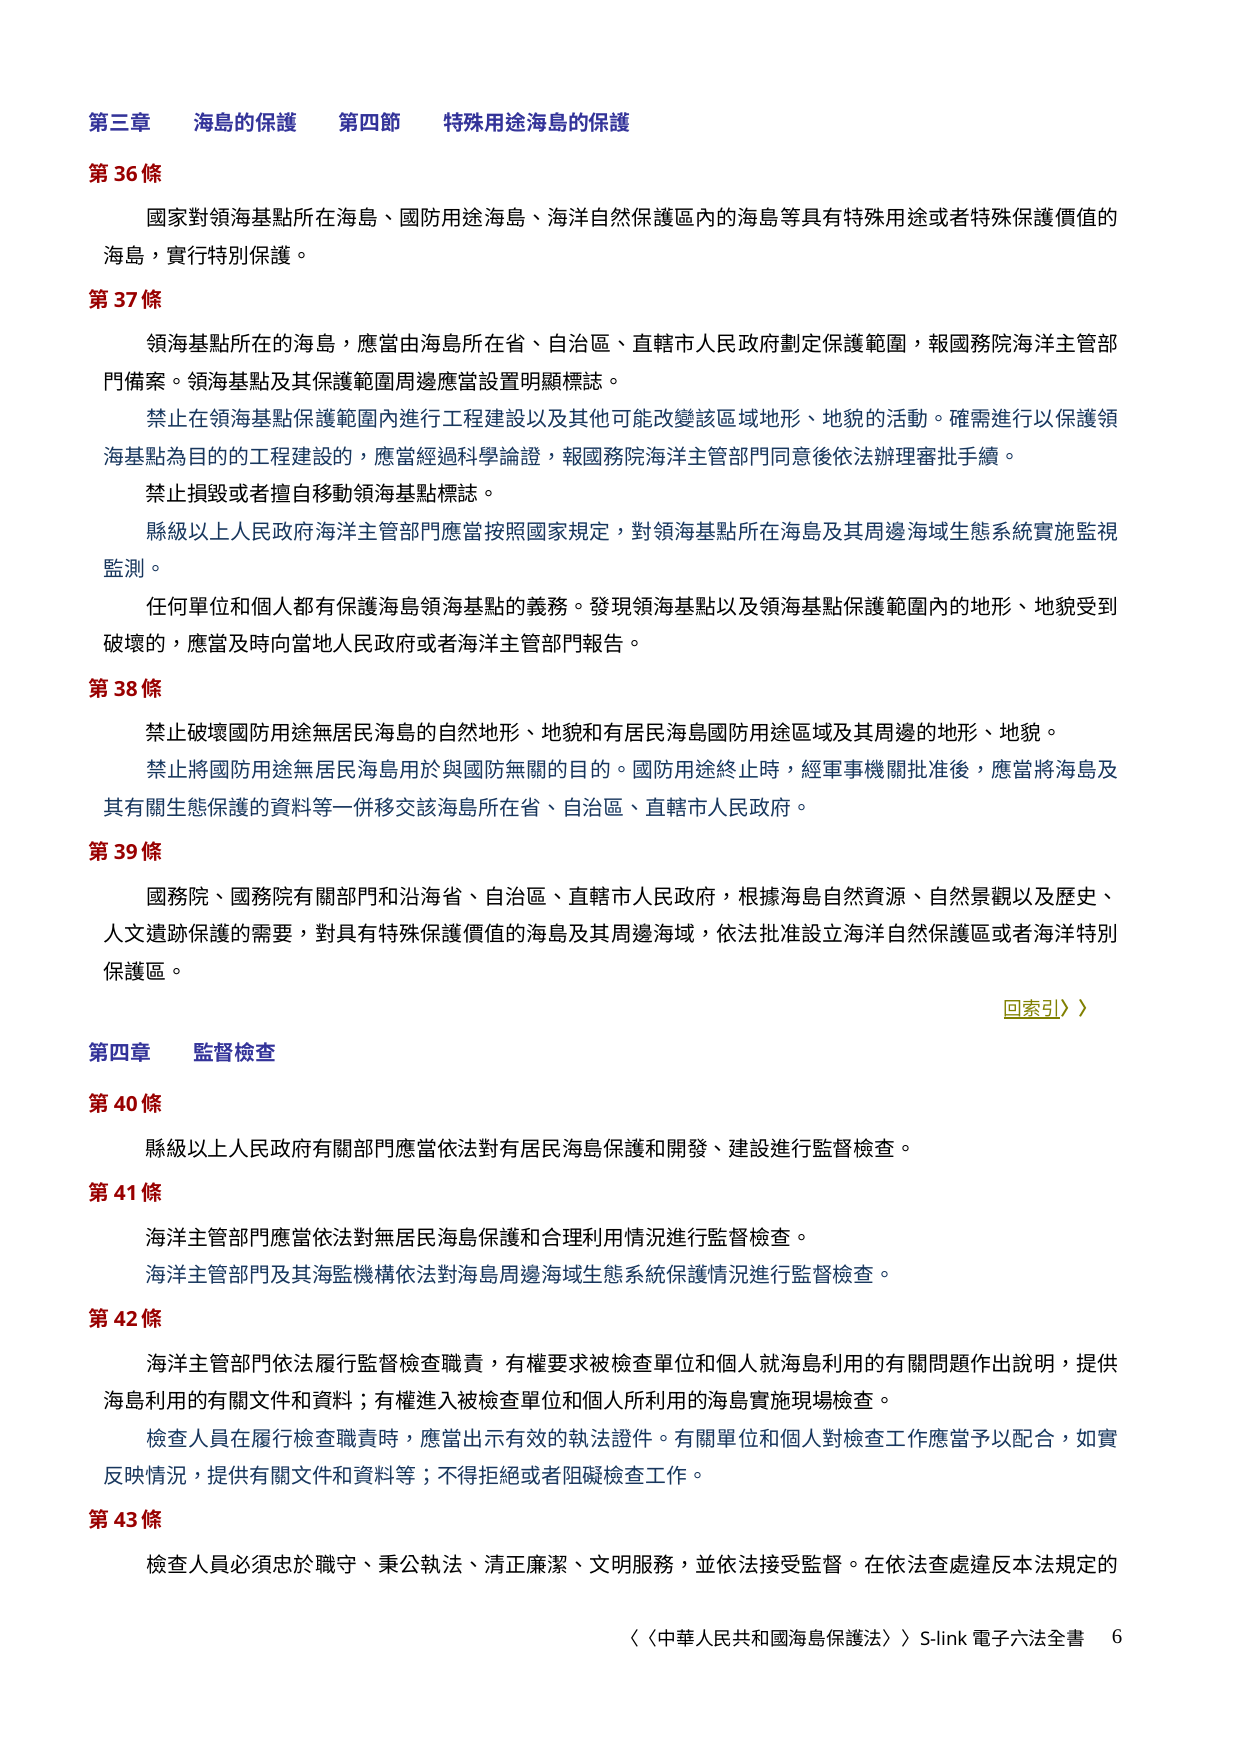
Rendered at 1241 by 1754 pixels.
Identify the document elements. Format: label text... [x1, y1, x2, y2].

text 縣級以上人民政府海洋主管部門應當按照國家規定，對領海基點所在海島及其周邊海域生態系統實施監視、監測。 [103, 511, 1122, 586]
subtitle 第36條 [89, 157, 1122, 187]
subtitle 第42條 [89, 1302, 1122, 1333]
text 任何單位和個人都有保護海島領海基點的義務。發現領海基點以及領海基點保護範圍內的地形、地貌受到破壞的，應當及時向當地人民政府或者海洋主管部門報告。 [103, 586, 1122, 661]
text 禁止將國防用途無居民海島用於與國防無關的目的。國防用途終止時，經軍事機關批准後，應當將海島及其有關生態保護的資料等一併移交該海島所在省、自治區、直轄市人民政府。 [103, 750, 1122, 825]
subtitle 第43條 [89, 1504, 1122, 1534]
subtitle 第41條 [89, 1176, 1122, 1207]
subtitle 第40條 [89, 1088, 1122, 1118]
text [103, 1544, 1122, 1582]
text 領海基點所在的海島，應當由海島所在省、自治區、直轄市人民政府劃定保護範圍，報國務院海洋主管部門備案。領海基點及其保護範圍周邊應當設置明顯標誌。 [103, 324, 1122, 399]
text 禁止損毀或者擅自移動領海基點標誌。 [103, 474, 1122, 511]
text 海洋主管部門依法履行監督檢查職責，有權要求被檢查單位和個人就海島利用的有關問題作出說明，提供海島利用的有關文件和資料；有權進入被檢查單位和個人所利用的海島實施現場檢查。 [103, 1343, 1122, 1418]
text 禁止在領海基點保護範圍內進行工程建設以及其他可能改變該區域地形、地貌的活動。確需進行以保護領海基點為目的的工程建設的，應當經過科學論證，報國務院海洋主管部門同意後依法辦理審批手續。 [103, 399, 1122, 474]
text 國務院、國務院有關部門和沿海省、自治區、直轄市人民政府，根據海島自然資源、自然景觀以及歷史、人文遺跡保護的需要，對具有特殊保護價值的海島及其周邊海域，依法批准設立海洋自然保護區或者海洋特別保護區。 [103, 876, 1122, 989]
text 檢查人員在履行檢查職責時，應當出示有效的執法證件。有關單位和個人對檢查工作應當予以配合，如實反映情況，提供有關文件和資料等；不得拒絕或者阻礙檢查工作。 [103, 1418, 1122, 1493]
subtitle 第39條 [89, 836, 1122, 866]
subtitle 第三章 海島的保護 第四節 特殊用途海島的保護 [89, 106, 1122, 136]
text 回索引〉〉 [103, 989, 1122, 1026]
subtitle 第37條 [89, 283, 1122, 313]
text 縣級以上人民政府有關部門應當依法對有居民海島保護和開發、建設進行監督檢查。 [103, 1128, 1122, 1166]
text 禁止破壞國防用途無居民海島的自然地形、地貌和有居民海島國防用途區域及其周邊的地形、地貌。 [103, 713, 1122, 750]
text 海洋主管部門及其海監機構依法對海島周邊海域生態系統保護情況進行監督檢查。 [103, 1254, 1122, 1292]
text 國家對領海基點所在海島、國防用途海島、海洋自然保護區內的海島等具有特殊用途或者特殊保護價值的海島，實行特別保護。 [103, 198, 1122, 273]
text 海洋主管部門應當依法對無居民海島保護和合理利用情況進行監督檢查。 [103, 1217, 1122, 1254]
subtitle 第四章 監督檢查 [89, 1037, 1122, 1067]
subtitle 第38條 [89, 672, 1122, 702]
